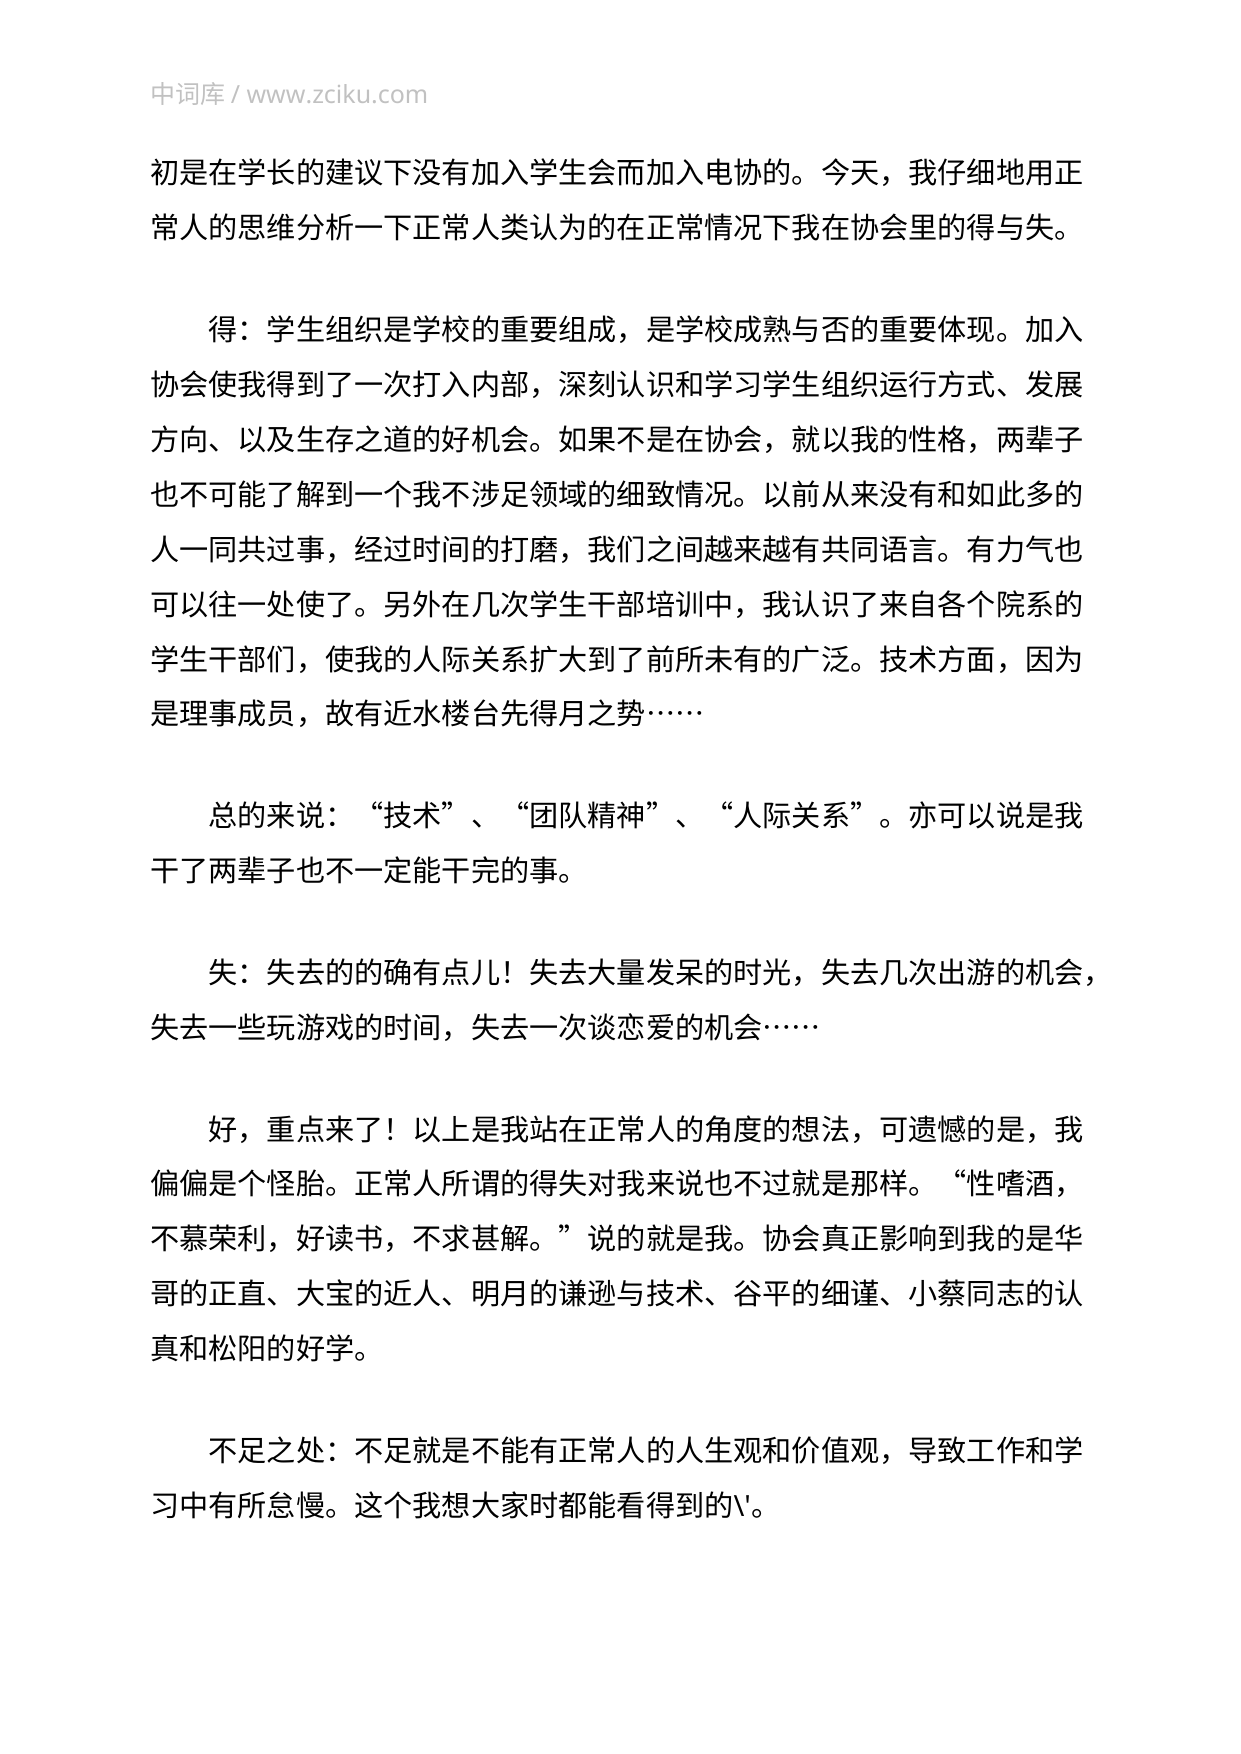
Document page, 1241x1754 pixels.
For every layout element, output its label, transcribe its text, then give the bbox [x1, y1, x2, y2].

text 得：学生组织是学校的重要组成，是学校成熟与否的重要体现。加入协会使我得到了一次打入内部，深刻认识和学习学生组织运行方式、发展方向、以及生存之道的好机会。如果不是在协会，就以我的性格，两辈子也不可能了解到一个我不涉足领域的细致情况。以前从来没有和如此多的人一同共过事，经过时间的打磨，我们之间越来越有共同语言。有力气也可以往一处使了。另外在几次学生干部培训中，我认识了来自各个院系的学生干部们，使我的人际关系扩大到了前所未有的广泛。技术方面，因为是理事成员，故有近水楼台先得月之势…… [150, 307, 1090, 733]
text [150, 150, 1090, 247]
text 失：失去的的确有点儿！失去大量发呆的时光，失去几次出游的机会，失去一些玩游戏的时间，失去一次谈恋爱的机会…… [150, 949, 1090, 1047]
text 好，重点来了！以上是我站在正常人的角度的想法，可遗憾的是，我偏偏是个怪胎。正常人所谓的得失对我来说也不过就是那样。“性嗜酒，不慕荣利，好读书，不求甚解。”说的就是我。协会真正影响到我的是华哥的正直、大宝的近人、明月的谦逊与技术、谷平的细谨、小蔡同志的认真和松阳的好学。 [150, 1106, 1090, 1368]
text 不足之处：不足就是不能有正常人的人生观和价值观，导致工作和学习中有所怠慢。这个我想大家时都能看得到的\'。 [150, 1427, 1090, 1525]
text 总的来说：“技术”、“团队精神”、“人际关系”。亦可以说是我干了两辈子也不一定能干完的事。 [150, 793, 1090, 890]
